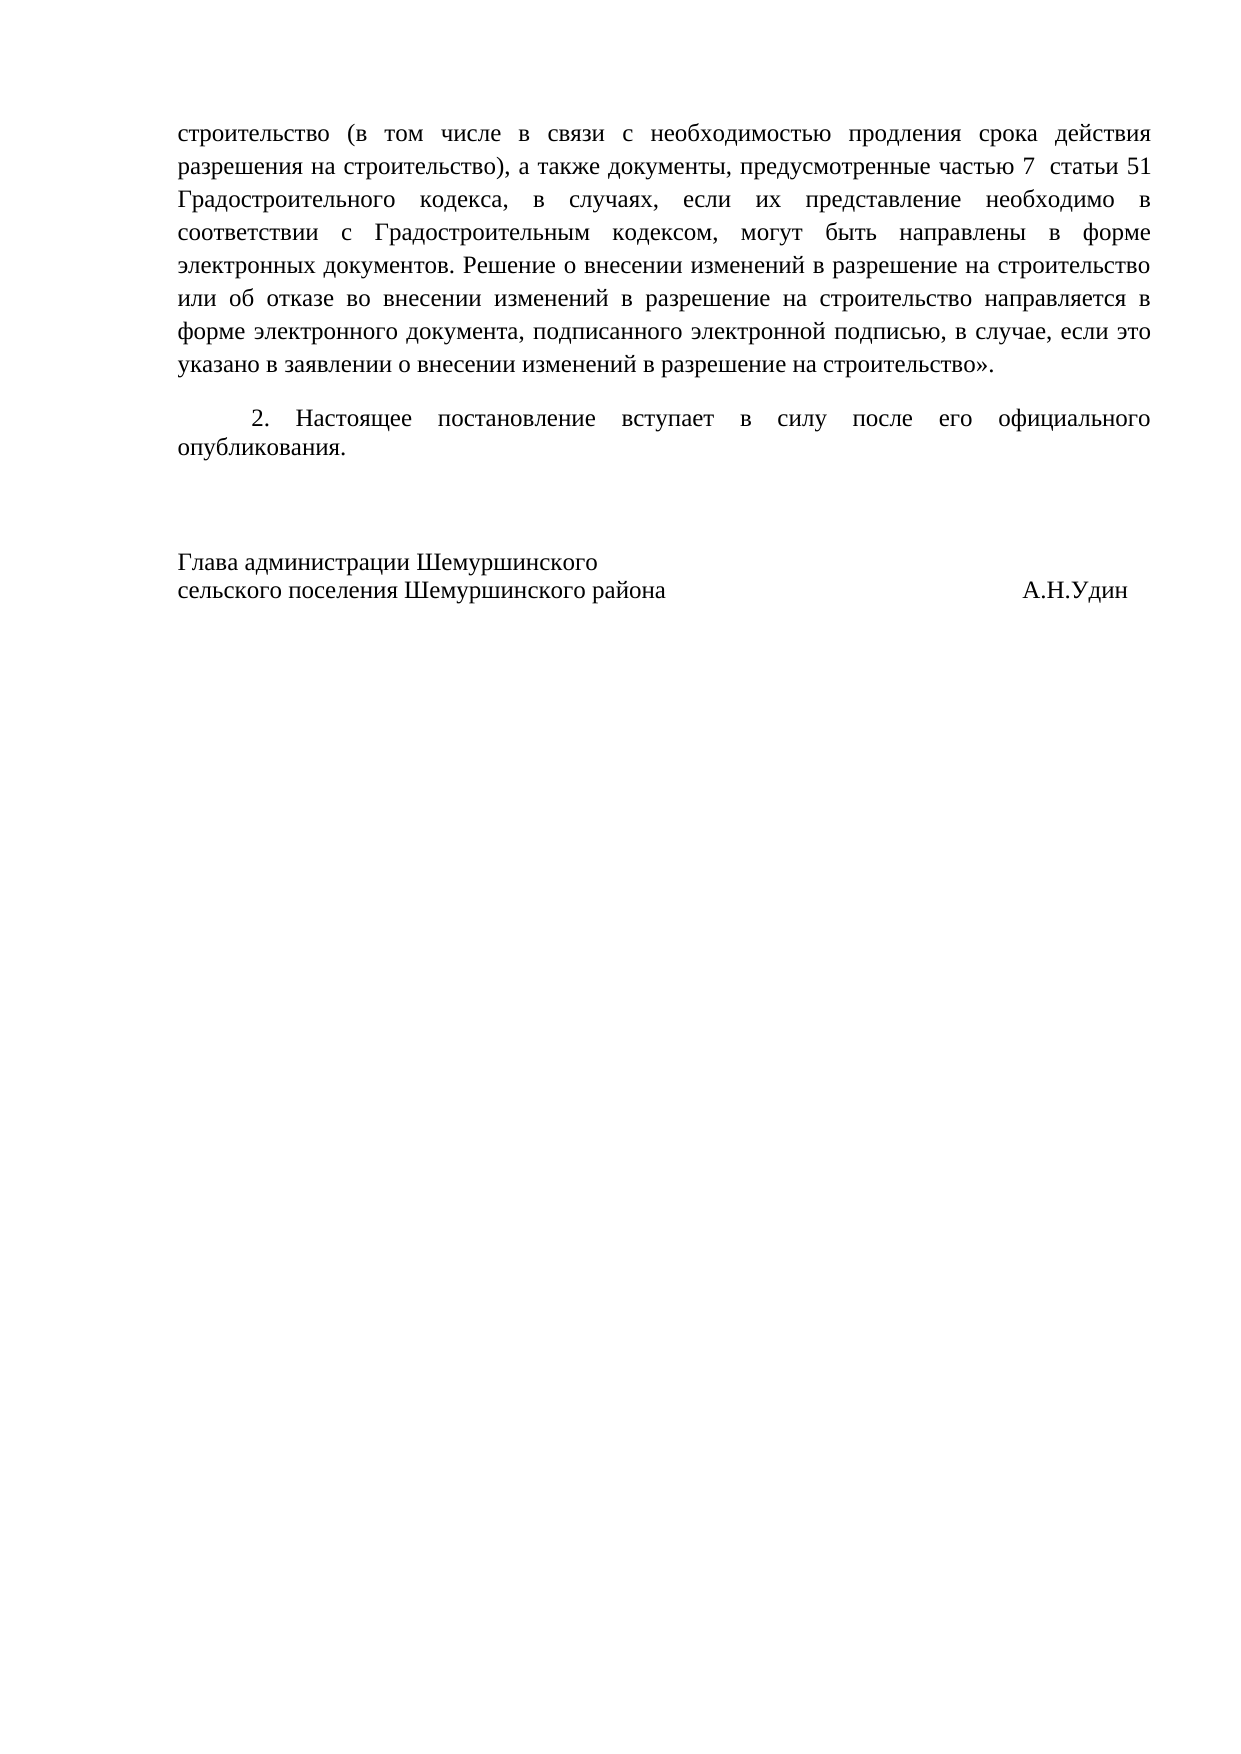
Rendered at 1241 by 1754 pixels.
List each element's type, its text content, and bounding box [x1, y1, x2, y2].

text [177, 118, 1152, 378]
text Глава администрации Шемуршинского [177, 547, 1152, 576]
text сельского поселения Шемуршинского района А.Н.Удин [177, 576, 1152, 604]
text 2. Настоящее постановление вступает в силу после его официального опубликования. [177, 403, 1152, 461]
